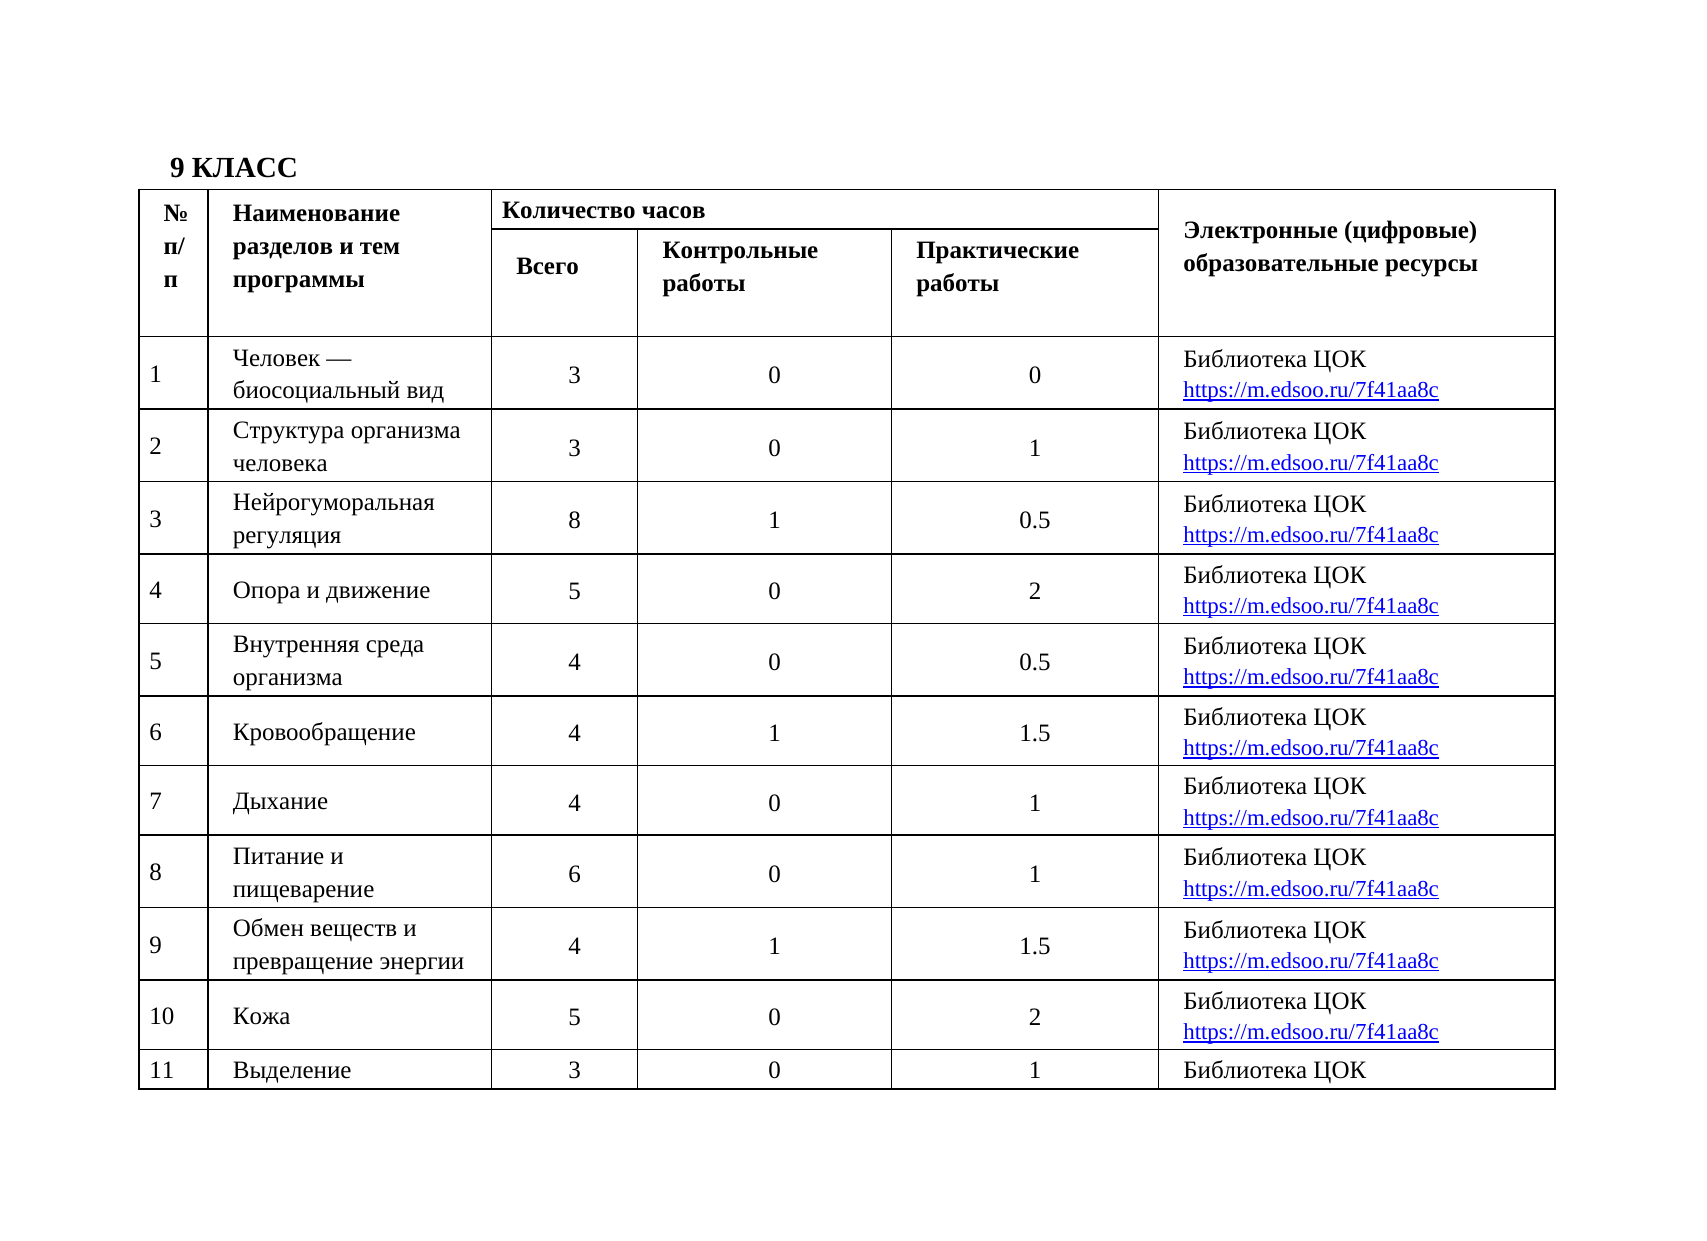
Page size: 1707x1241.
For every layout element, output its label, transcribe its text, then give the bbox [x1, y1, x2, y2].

table_cell 3 [140, 482, 207, 553]
table_cell 4 [492, 697, 637, 764]
table_cell 1 [892, 1050, 1158, 1088]
table_cell Библиотека ЦОК https://m.edsoo.ru/7f41aa8c [1159, 624, 1554, 695]
table_cell Кожа [209, 981, 491, 1048]
table_cell 0 [638, 555, 891, 623]
table_cell 1 [892, 410, 1158, 481]
table_cell 4 [492, 624, 637, 695]
table_cell 5 [140, 624, 207, 695]
table_cell 0 [638, 1050, 891, 1088]
table_cell 2 [140, 410, 207, 481]
table_cell 4 [492, 766, 637, 834]
table_cell 8 [140, 836, 207, 907]
table_cell 5 [492, 555, 637, 623]
table_cell 1 [638, 908, 891, 979]
table_cell Библиотека ЦОК https://m.edsoo.ru/7f41aa8c [1159, 410, 1554, 481]
table_cell 4 [492, 908, 637, 979]
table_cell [1159, 1050, 1554, 1088]
table_cell Библиотека ЦОК https://m.edsoo.ru/7f41aa8c [1159, 836, 1554, 907]
table_cell 1.5 [892, 697, 1158, 764]
table_cell 2 [892, 555, 1158, 623]
table_cell 1 [892, 836, 1158, 907]
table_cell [1159, 908, 1554, 979]
table_cell Библиотека ЦОК https://m.edsoo.ru/7f41aa8c [1159, 337, 1554, 408]
table_header Наименование разделов и тем программы [209, 190, 491, 336]
table_cell Библиотека ЦОК https://m.edsoo.ru/7f41aa8c [1159, 697, 1554, 764]
table_cell 0 [638, 981, 891, 1048]
table_cell 9 [140, 908, 207, 979]
text 9 КЛАСС [162, 150, 1557, 183]
table_cell Внутренняя среда организма [209, 624, 491, 695]
table_cell 1.5 [892, 908, 1158, 979]
table_cell 3 [492, 410, 637, 481]
table_cell 5 [492, 981, 637, 1048]
table_cell Человек — биосоциальный вид [209, 337, 491, 408]
table_cell 0.5 [892, 482, 1158, 553]
table_cell 10 [140, 981, 207, 1048]
table_cell 1 [638, 697, 891, 764]
table_cell Всего [492, 230, 637, 336]
table_cell 0 [638, 766, 891, 834]
table_cell 0 [638, 624, 891, 695]
table_cell Дыхание [209, 766, 491, 834]
table_cell Библиотека ЦОК https://m.edsoo.ru/7f41aa8c [1159, 482, 1554, 553]
table_cell Библиотека ЦОК https://m.edsoo.ru/7f41aa8c [1159, 766, 1554, 834]
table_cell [1159, 981, 1554, 1048]
table_cell 0 [892, 337, 1158, 408]
table_cell 0 [638, 836, 891, 907]
table_cell 6 [492, 836, 637, 907]
table_cell 4 [140, 555, 207, 623]
table_cell 0.5 [892, 624, 1158, 695]
table_cell Обмен веществ и превращение энергии [209, 908, 491, 979]
table_cell 0 [638, 337, 891, 408]
table_cell 0 [638, 410, 891, 481]
table_header № п/п [140, 190, 207, 336]
table_cell 2 [892, 981, 1158, 1048]
table_cell Питание и пищеварение [209, 836, 491, 907]
table_cell 11 [140, 1050, 207, 1088]
table_cell Выделение [209, 1050, 491, 1088]
table_cell 1 [638, 482, 891, 553]
table_cell Опора и движение [209, 555, 491, 623]
table_cell Структура организма человека [209, 410, 491, 481]
table_cell 7 [140, 766, 207, 834]
table_cell 8 [492, 482, 637, 553]
table_cell Библиотека ЦОК https://m.edsoo.ru/7f41aa8c [1159, 555, 1554, 623]
table_cell 1 [140, 337, 207, 408]
table_cell Контрольные работы [638, 230, 891, 336]
table_cell Нейрогуморальная регуляция [209, 482, 491, 553]
table_header Электронные (цифровые) образовательные ресурсы [1159, 190, 1554, 336]
table_cell 3 [492, 337, 637, 408]
table_cell Практические работы [892, 230, 1158, 336]
table_header Количество часов [492, 190, 1158, 228]
table_cell Кровообращение [209, 697, 491, 764]
table_cell 6 [140, 697, 207, 764]
table_cell 1 [892, 766, 1158, 834]
table_cell 3 [492, 1050, 637, 1088]
